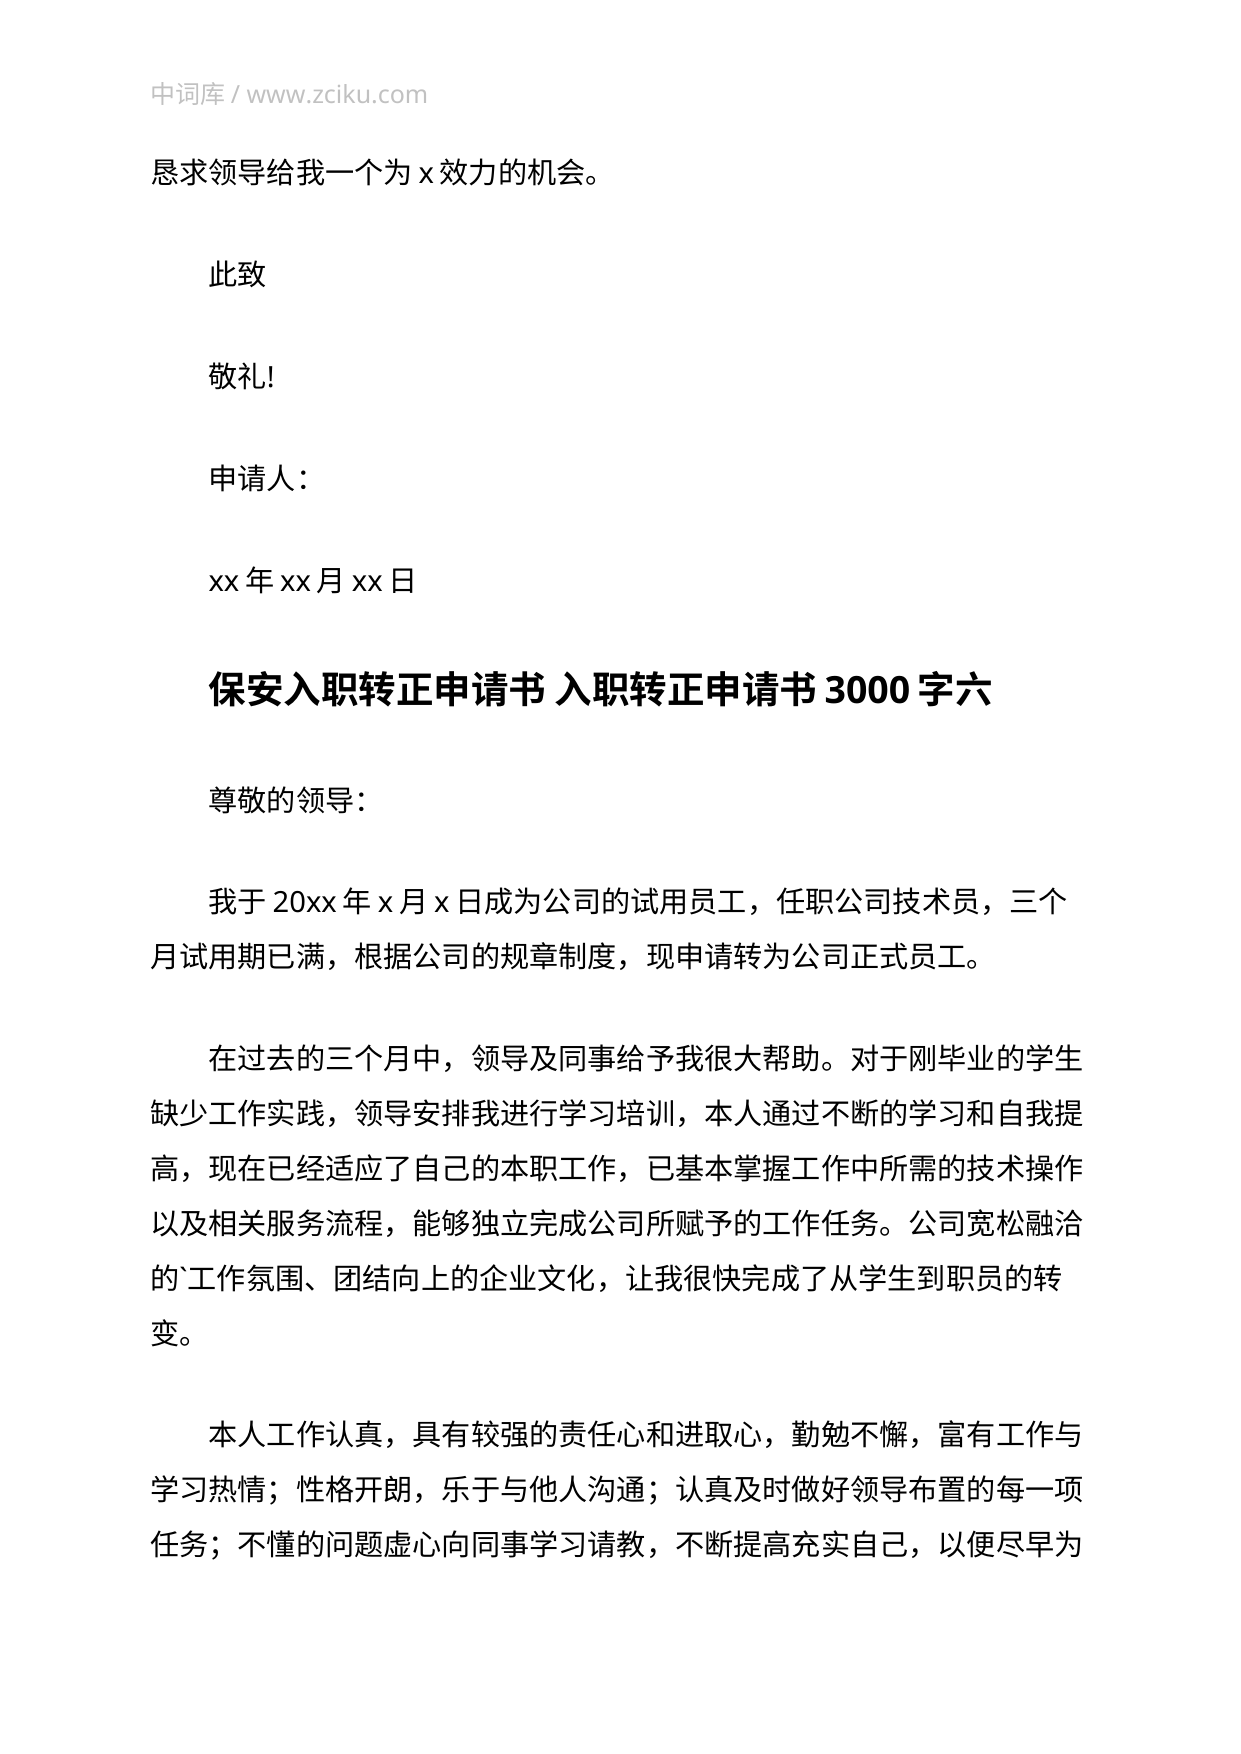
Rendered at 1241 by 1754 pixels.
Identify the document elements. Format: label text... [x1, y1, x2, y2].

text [150, 150, 1090, 192]
text 我于20xx年x月x日成为公司的试用员工，任职公司技术员，三个月试用期已满，根据公司的规章制度，现申请转为公司正式员工。 [150, 879, 1090, 976]
text 此致 [150, 252, 1090, 294]
text 在过去的三个月中，领导及同事给予我很大帮助。对于刚毕业的学生缺少工作实践，领导安排我进行学习培训，本人通过不断的学习和自我提高，现在已经适应了自己的本职工作，已基本掌握工作中所需的技术操作以及相关服务流程，能够独立完成公司所赋予的工作任务。公司宽松融洽的`工作氛围、团结向上的企业文化，让我很快完成了从学生到职员的转变。 [150, 1036, 1090, 1352]
text 保安入职转正申请书 入职转正申请书3000字六 [150, 659, 1090, 714]
text xx年xx月xx日 [150, 557, 1090, 600]
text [150, 1412, 1090, 1564]
text 申请人： [150, 456, 1090, 498]
text 尊敬的领导： [150, 777, 1090, 819]
text 敬礼! [150, 354, 1090, 396]
